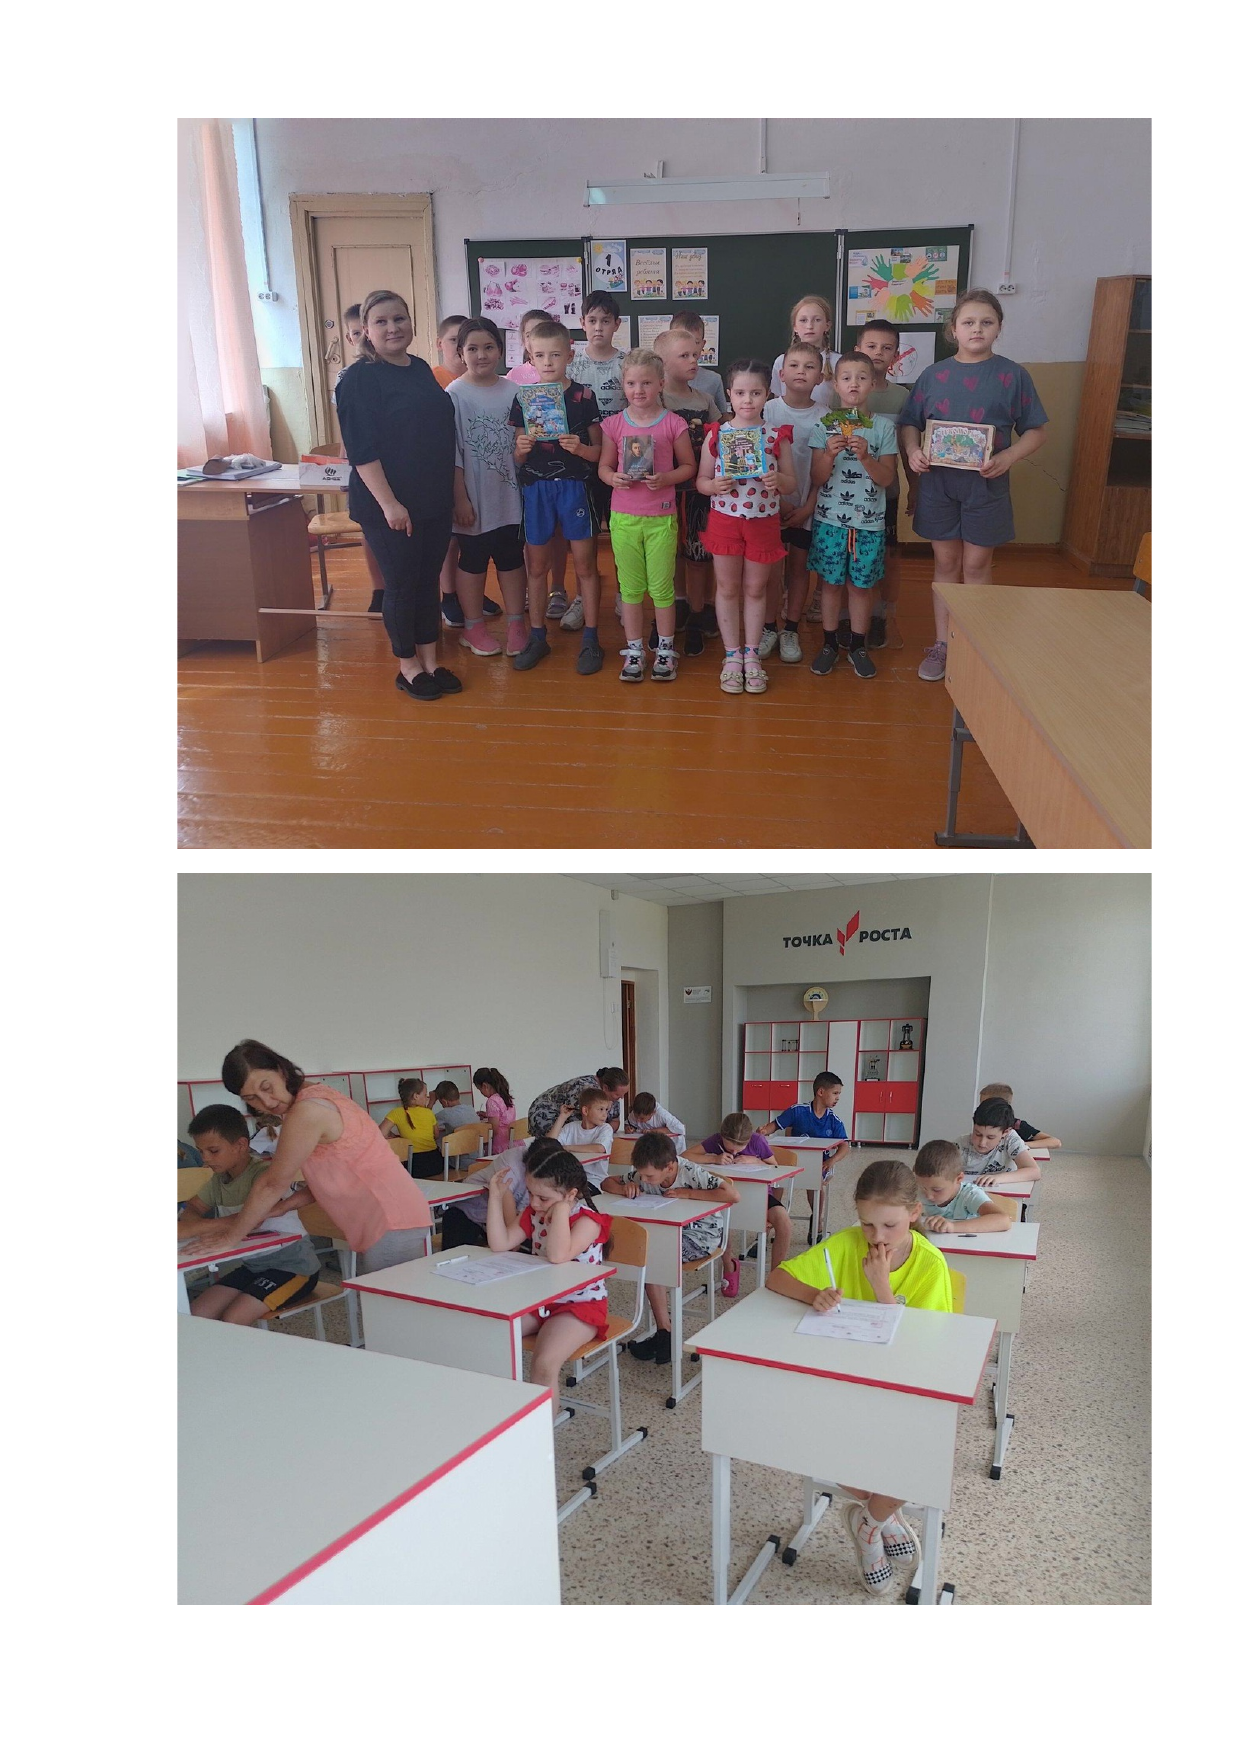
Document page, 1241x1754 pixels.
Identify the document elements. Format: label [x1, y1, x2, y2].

picture [177, 873, 1152, 1605]
picture [177, 118, 1152, 849]
